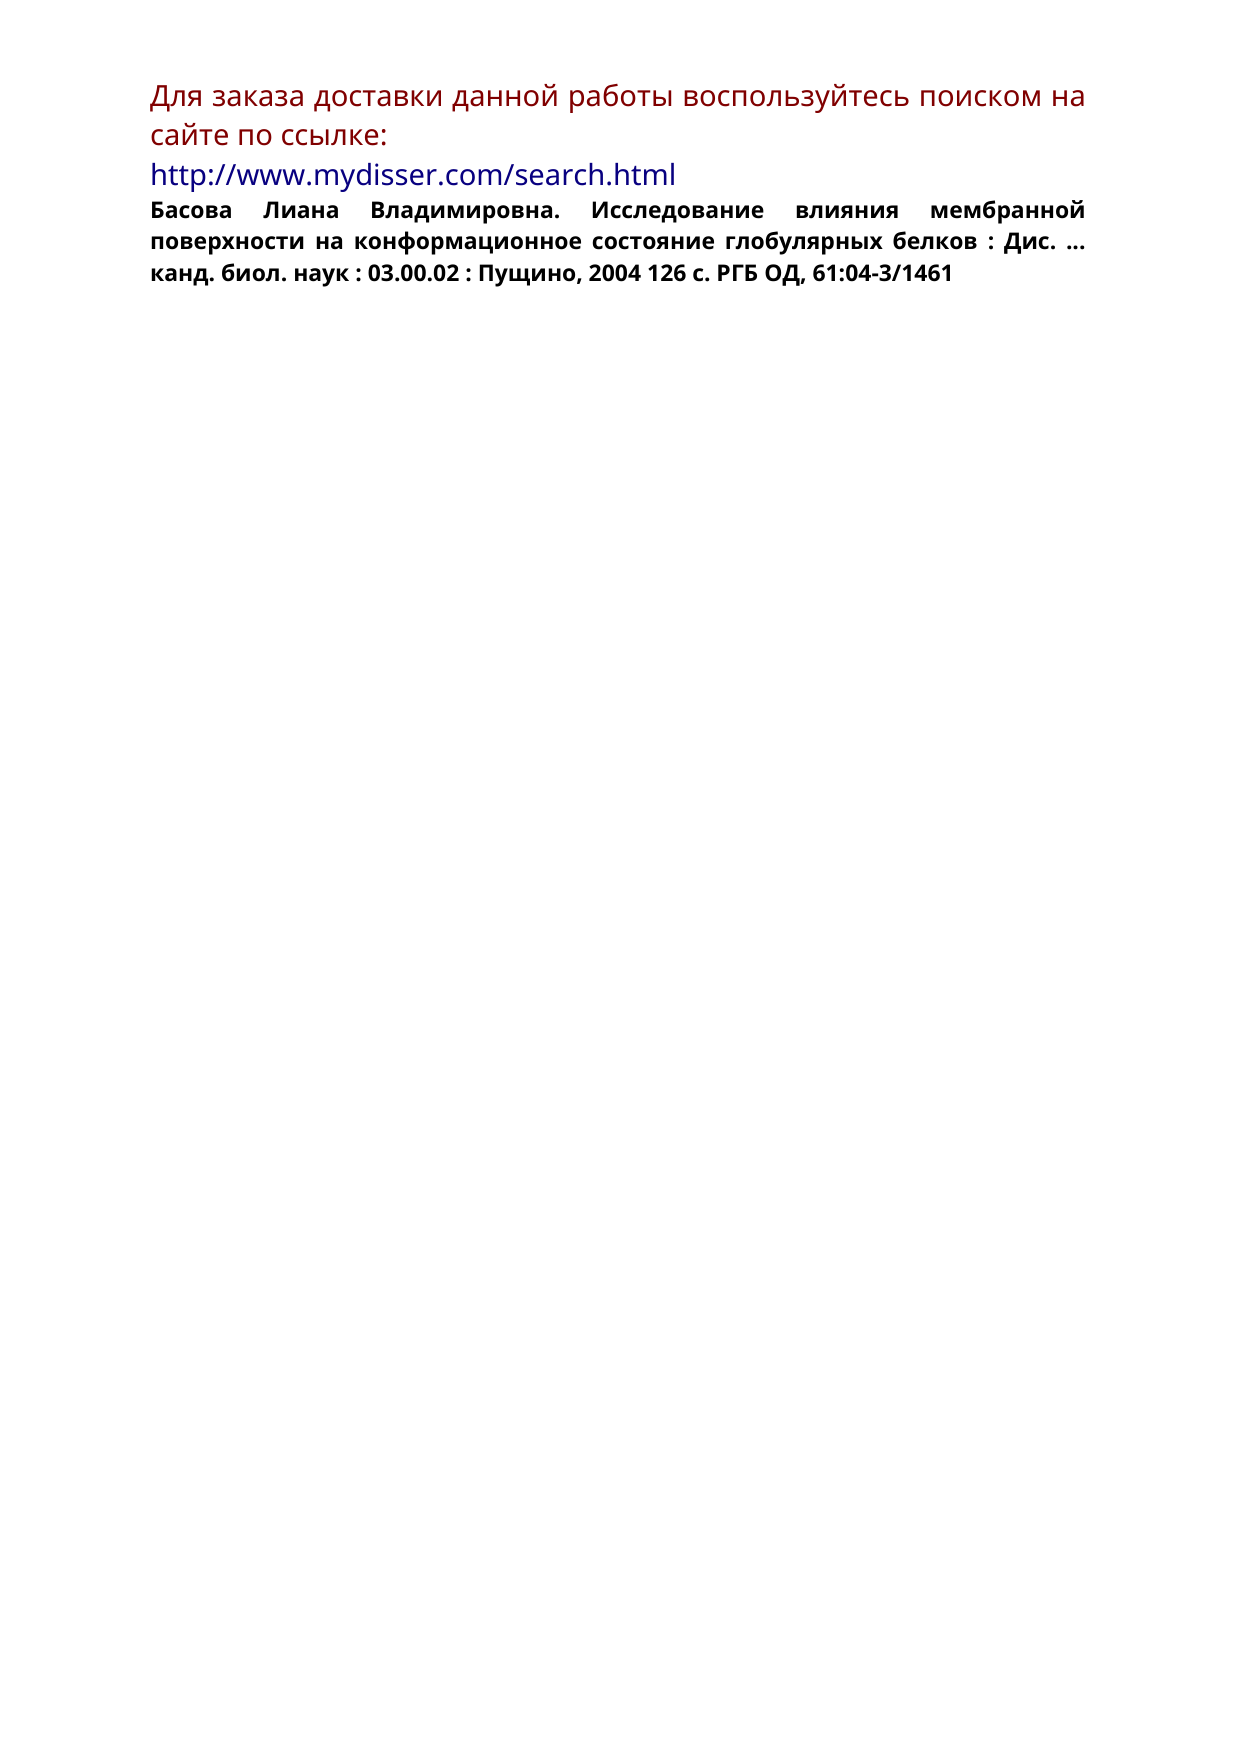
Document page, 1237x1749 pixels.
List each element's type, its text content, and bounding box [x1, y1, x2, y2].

text Басова Лиана Владимировна. Исследование влияния мембранной поверхности на конформационное состояние глобулярных белков : Дис. ... канд. биол. наук : 03.00.02 : Пущино, 2004 126 c. РГБ ОД, 61:04-3/1461 [150, 194, 1086, 288]
